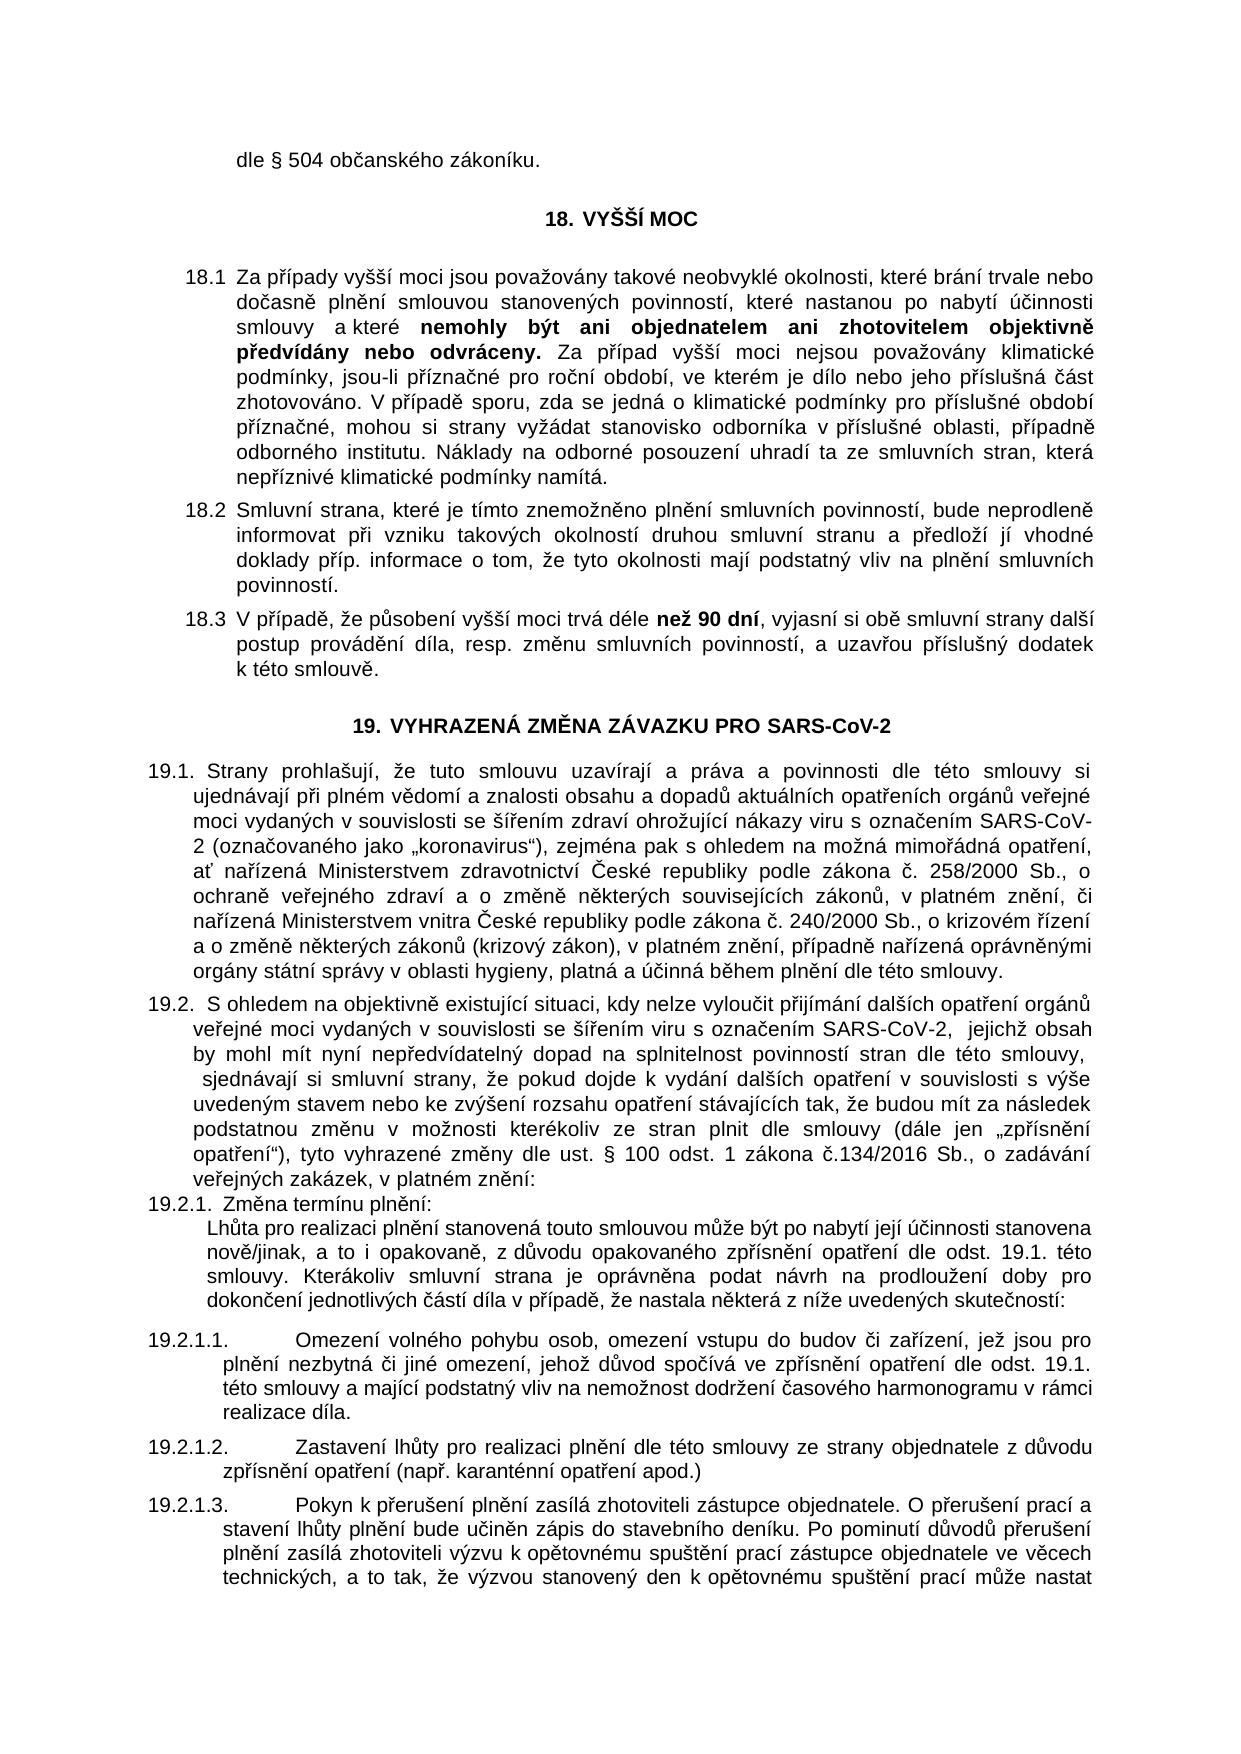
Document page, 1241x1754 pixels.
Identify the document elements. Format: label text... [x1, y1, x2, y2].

list Smluvní strana, které je tímto znemožněno plnění smluvních povinností, bude neprodleně informovat při vzniku takových okolností druhou smluvní stranu a předloží jí vhodné doklady příp. informace o tom, že tyto okolnosti mají podstatný vliv na plnění smluvních povinností. [185, 498, 1096, 598]
list V případě, že působení vyšší moci trvá déle než 90 dní, vyjasní si obě smluvní strany další postup provádění díla, resp. změnu smluvních povinností, a uzavřou příslušný dodatek k této smlouvě. [185, 606, 1096, 681]
list VYŠŠÍ MOC [148, 206, 1096, 231]
list Za případy vyšší moci jsou považovány takové neobvyklé okolnosti, které brání trvale nebo dočasně plnění smlouvou stanovených povinností, které nastanou po nabytí účinnosti smlouvy a které nemohly být ani objednatelem ani zhotovitelem objektivně předvídány nebo odvráceny. Za případ vyšší moci nejsou považovány klimatické podmínky, jsou-li příznačné pro roční období, ve kterém je dílo nebo jeho příslušná část zhotovováno. V případě sporu, zda se jedná o klimatické podmínky pro příslušné období příznačné, mohou si strany vyžádat stanovisko odborníka v příslušné oblasti, případně odborného institutu. Náklady na odborné posouzení uhradí ta ze smluvních stran, která nepříznivé klimatické podmínky namítá. [185, 264, 1096, 489]
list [148, 1493, 1093, 1589]
list Zastavení lhůty pro realizaci plnění dle této smlouvy ze strany objednatele z důvodu zpřísnění opatření (např. karanténní opatření apod.) [148, 1434, 1093, 1482]
list VYHRAZENÁ ZMĚNA ZÁVAZKU PRO SARS-CoV-2 [148, 714, 1096, 738]
text Lhůta pro realizaci plnění stanovená touto smlouvou může být po nabytí její účinnosti stanovena nově/jinak, a to i opakovaně, z důvodu opakovaného zpřísnění opatření dle odst. 19.1. této smlouvy. Kterákoliv smluvní strana je oprávněna podat návrh na prodloužení doby pro dokončení jednotlivých částí díla v případě, že nastala některá z níže uvedených skutečností: [207, 1216, 1093, 1312]
list Změna termínu plnění: [148, 1192, 1075, 1216]
list Omezení volného pohybu osob, omezení vstupu do budov či zařízení, jež jsou pro plnění nezbytná či jiné omezení, jehož důvod spočívá ve zpřísnění opatření dle odst. 19.1. této smlouvy a mající podstatný vliv na nemožnost dodržení časového harmonogramu v rámci realizace díla. [148, 1328, 1093, 1424]
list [185, 148, 1096, 173]
list Strany prohlašují, že tuto smlouvu uzavírají a práva a povinnosti dle této smlouvy si ujednávají při plném vědomí a znalosti obsahu a dopadů aktuálních opatřeních orgánů veřejné moci vydaných v souvislosti se šířením zdraví ohrožující nákazy viru s označením SARS-CoV-2 (označovaného jako „koronavirus“), zejména pak s ohledem na možná mimořádná opatření, ať nařízená Ministerstvem zdravotnictví České republiky podle zákona č. 258/2000 Sb., o ochraně veřejného zdraví a o změně některých souvisejících zákonů, v platném znění, či nařízená Ministerstvem vnitra České republiky podle zákona č. 240/2000 Sb., o krizovém řízení a o změně některých zákonů (krizový zákon), v platném znění, případně nařízená oprávněnými orgány státní správy v oblasti hygieny, platná a účinná během plnění dle této smlouvy. [148, 758, 1093, 983]
list S ohledem na objektivně existující situaci, kdy nelze vyloučit přijímání dalších opatření orgánů veřejné moci vydaných v souvislosti se šířením viru s označením SARS-CoV-2, jejichž obsah by mohl mít nyní nepředvídatelný dopad na splnitelnost povinností stran dle této smlouvy, sjednávají si smluvní strany, že pokud dojde k vydání dalších opatření v souvislosti s výše uvedeným stavem nebo ke zvýšení rozsahu opatření stávajících tak, že budou mít za následek podstatnou změnu v možnosti kterékoliv ze stran plnit dle smlouvy (dále jen „zpřísnění opatření“), tyto vyhrazené změny dle ust. § 100 odst. 1 zákona č.134/2016 Sb., o zadávání veřejných zakázek, v platném znění: [148, 992, 1093, 1192]
